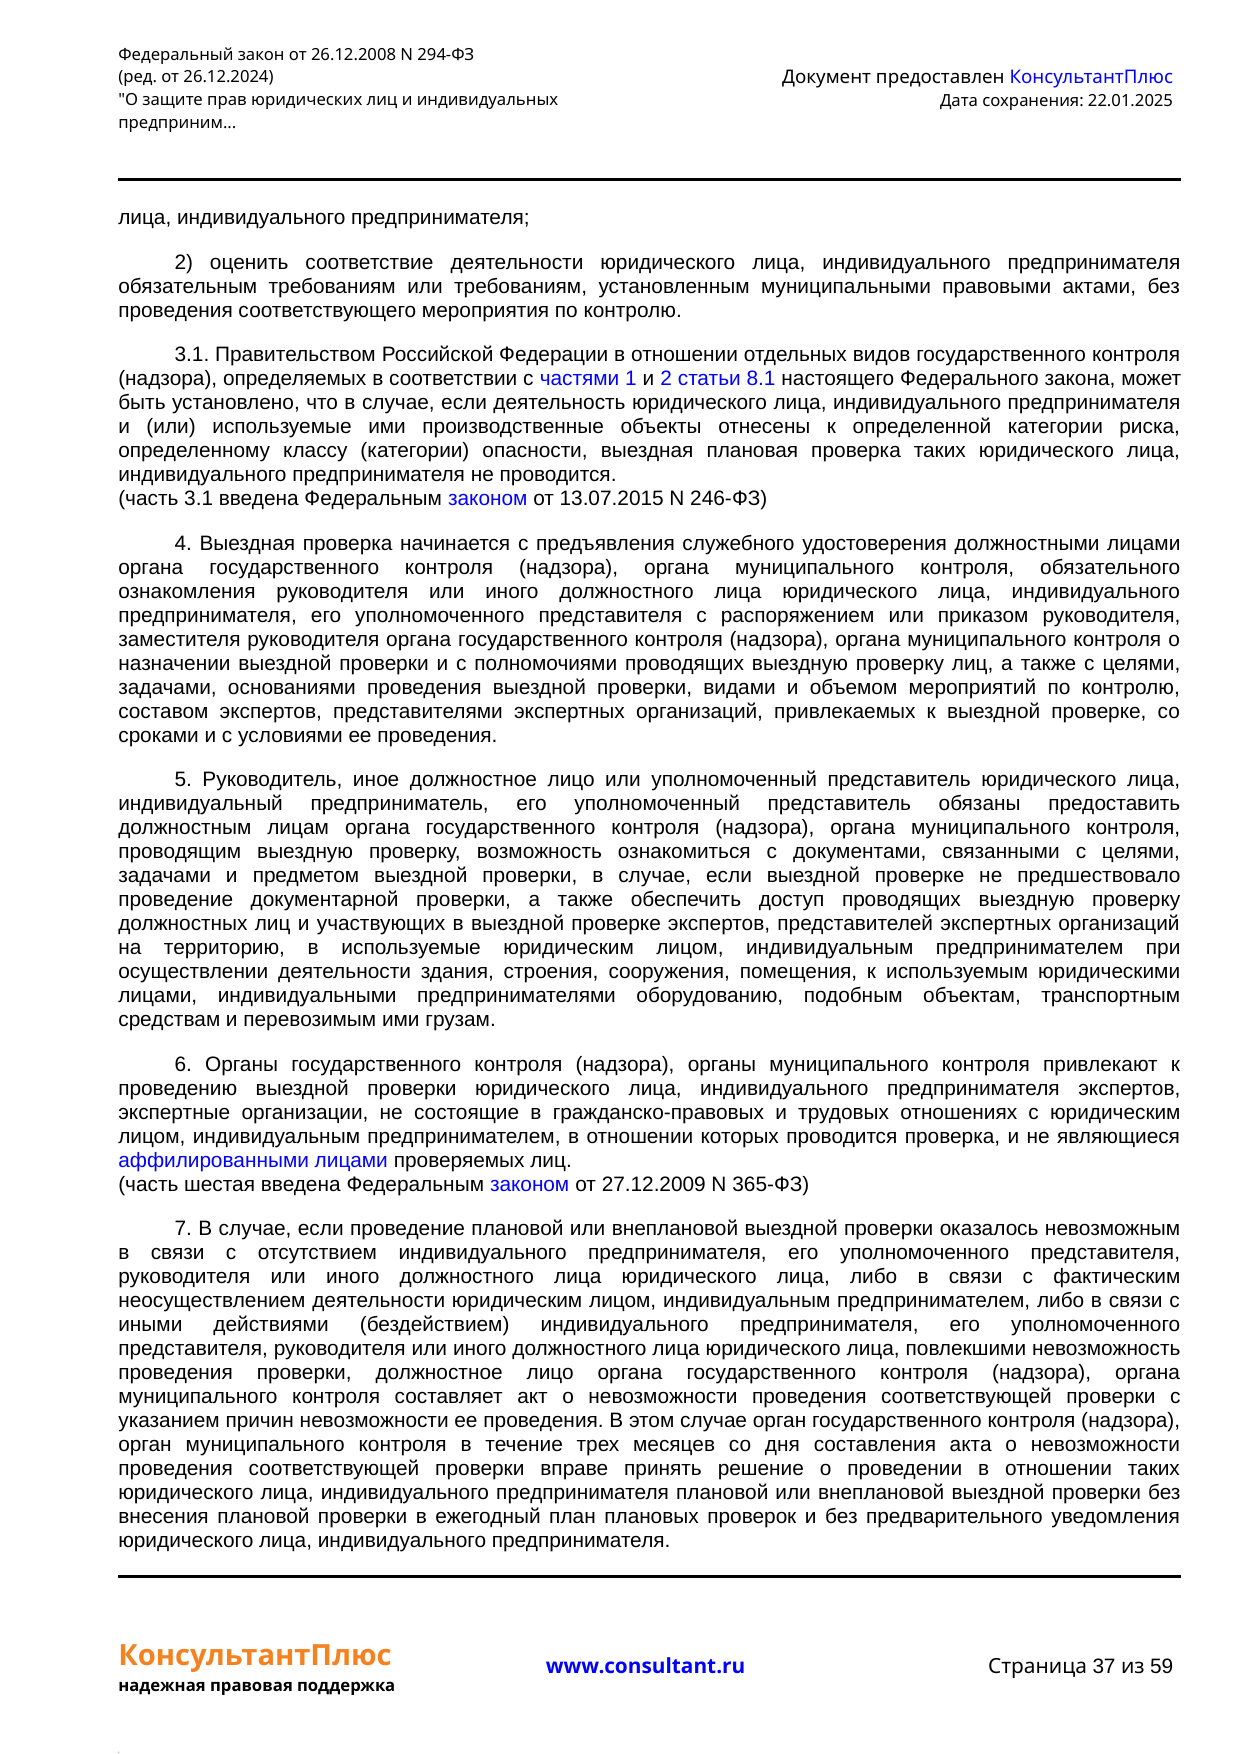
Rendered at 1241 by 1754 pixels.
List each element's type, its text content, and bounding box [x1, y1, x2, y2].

text 2) оценить соответствие деятельности юридического лица, индивидуального предпринимателя обязательным требованиям или требованиям, установленным муниципальными правовыми актами, без проведения соответствующего мероприятия по контролю. [118, 249, 1181, 321]
text (часть 3.1 введена Федеральным законом от 13.07.2015 N 246-ФЗ) [118, 486, 1181, 510]
text 7. В случае, если проведение плановой или внеплановой выездной проверки оказалось невозможным в связи с отсутствием индивидуального предпринимателя, его уполномоченного представителя, руководителя или иного должностного лица юридического лица, либо в связи с фактическим неосуществлением деятельности юридическим лицом, индивидуальным предпринимателем, либо в связи с иными действиями (бездействием) индивидуального предпринимателя, его уполномоченного представителя, руководителя или иного должностного лица юридического лица, повлекшими невозможность проведения проверки, должностное лицо органа государственного контроля (надзора), органа муниципального контроля составляет акт о невозможности проведения соответствующей проверки с указанием причин невозможности ее проведения. В этом случае орган государственного контроля (надзора), орган муниципального контроля в течение трех месяцев со дня составления акта о невозможности проведения соответствующей проверки вправе принять решение о проведении в отношении таких юридического лица, индивидуального предпринимателя плановой или внеплановой выездной проверки без внесения плановой проверки в ежегодный план плановых проверок и без предварительного уведомления юридического лица, индивидуального предпринимателя. [118, 1216, 1181, 1552]
text 4. Выездная проверка начинается с предъявления служебного удостоверения должностными лицами органа государственного контроля (надзора), органа муниципального контроля, обязательного ознакомления руководителя или иного должностного лица юридического лица, индивидуального предпринимателя, его уполномоченного представителя с распоряжением или приказом руководителя, заместителя руководителя органа государственного контроля (надзора), органа муниципального контроля о назначении выездной проверки и с полномочиями проводящих выездную проверку лиц, а также с целями, задачами, основаниями проведения выездной проверки, видами и объемом мероприятий по контролю, составом экспертов, представителями экспертных организаций, привлекаемых к выездной проверке, со сроками и с условиями ее проведения. [118, 531, 1181, 746]
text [118, 205, 1181, 229]
text 5. Руководитель, иное должностное лицо или уполномоченный представитель юридического лица, индивидуальный предприниматель, его уполномоченный представитель обязаны предоставить должностным лицам органа государственного контроля (надзора), органа муниципального контроля, проводящим выездную проверку, возможность ознакомиться с документами, связанными с целями, задачами и предметом выездной проверки, в случае, если выездной проверке не предшествовало проведение документарной проверки, а также обеспечить доступ проводящих выездную проверку должностных лиц и участвующих в выездной проверке экспертов, представителей экспертных организаций на территорию, в используемые юридическим лицом, индивидуальным предпринимателем при осуществлении деятельности здания, строения, сооружения, помещения, к используемым юридическими лицами, индивидуальными предпринимателями оборудованию, подобным объектам, транспортным средствам и перевозимым ими грузам. [118, 767, 1181, 1031]
text 3.1. Правительством Российской Федерации в отношении отдельных видов государственного контроля (надзора), определяемых в соответствии с частями 1 и 2 статьи 8.1 настоящего Федерального закона, может быть установлено, что в случае, если деятельность юридического лица, индивидуального предпринимателя и (или) используемые ими производственные объекты отнесены к определенной категории риска, определенному классу (категории) опасности, выездная плановая проверка таких юридического лица, индивидуального предпринимателя не проводится. [118, 342, 1181, 486]
text 6. Органы государственного контроля (надзора), органы муниципального контроля привлекают к проведению выездной проверки юридического лица, индивидуального предпринимателя экспертов, экспертные организации, не состоящие в гражданско-правовых и трудовых отношениях с юридическим лицом, индивидуальным предпринимателем, в отношении которых проводится проверка, и не являющиеся аффилированными лицами проверяемых лиц. [118, 1052, 1181, 1171]
text (часть шестая введена Федеральным законом от 27.12.2009 N 365-ФЗ) [118, 1171, 1181, 1195]
